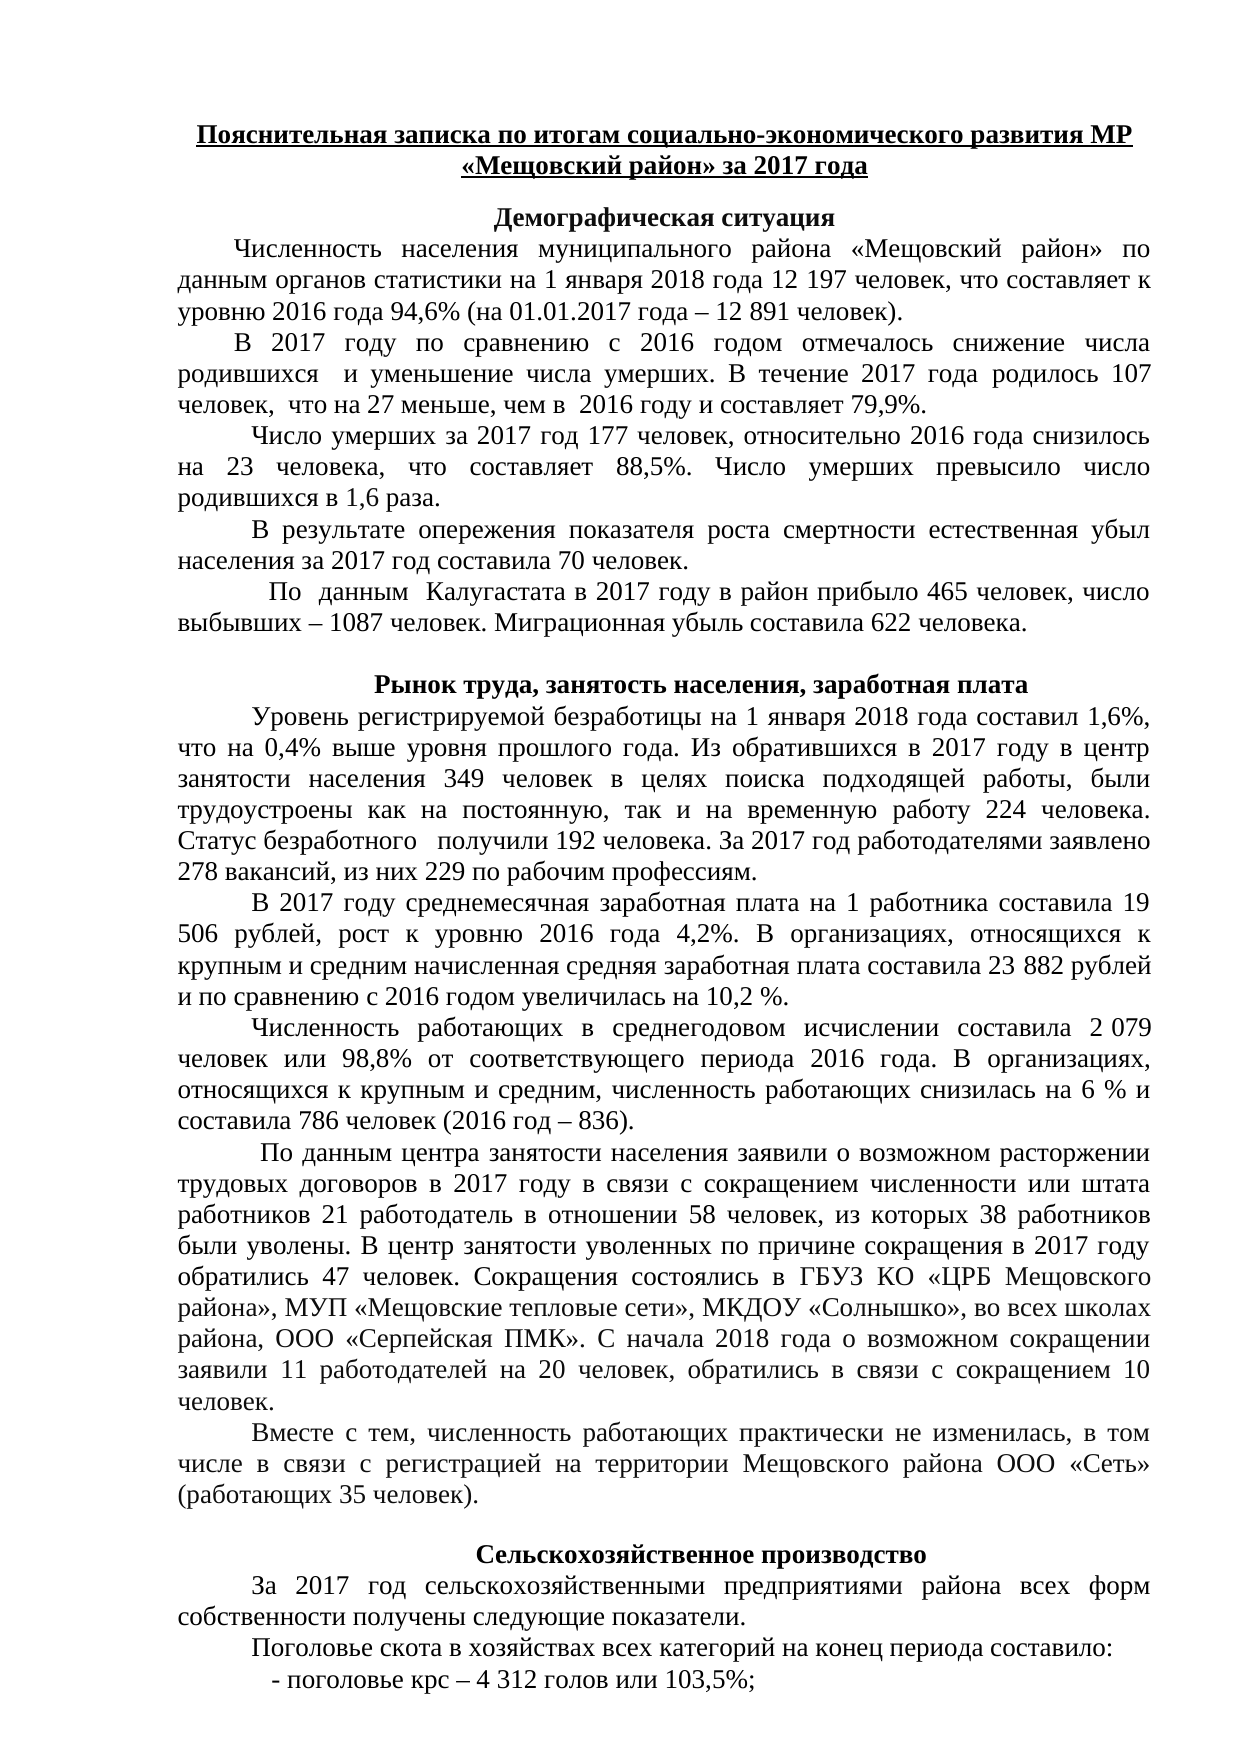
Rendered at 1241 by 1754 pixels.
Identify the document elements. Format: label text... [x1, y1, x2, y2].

text В результате опережения показателя роста смертности естественная убыл населения за 2017 год составила 70 человек. [177, 513, 1152, 575]
text По данным центра занятости населения заявили о возможном расторжении трудовых договоров в 2017 году в связи с сокращением численности или штата работников 21 работодатель в отношении 58 человек, из которых 38 работников были уволены. В центр занятости уволенных по причине сокращения в 2017 году обратились 47 человек. Сокращения состоялись в ГБУЗ КО «ЦРБ Мещовского района», МУП «Мещовские тепловые сети», МКДОУ «Солнышко», во всех школах района, ООО «Серпейская ПМК». С начала 2018 года о возможном сокращении заявили 11 работодателей на 20 человек, обратились в связи с сокращением 10 человек. [177, 1136, 1152, 1416]
text Уровень регистрируемой безработицы на 1 января 2018 года составил 1,6%, что на 0,4% выше уровня прошлого года. Из обратившихся в 2017 году в центр занятости населения 349 человек в целях поиска подходящей работы, были трудоустроены как на постоянную, так и на временную работу 224 человека. Статус безработного получили 192 человека. За 2017 год работодателями заявлено 278 вакансий, из них 229 по рабочим профессиям. [177, 699, 1152, 886]
text Численность населения муниципального района «Мещовский район» по данным органов статистики на 1 января 2018 года 12 197 человек, что составляет к уровню 2016 года 94,6% (на 01.01.2017 года – 12 891 человек). [177, 232, 1152, 326]
text В 2017 году среднемесячная заработная плата на 1 работника составила 19 506 рублей, рост к уровню 2016 года 4,2%. В организациях, относящихся к крупным и средним начисленная средняя заработная плата составила 23 882 рублей и по сравнению с 2016 годом увеличилась на 10,2 %. [177, 886, 1152, 1011]
text Поголовье скота в хозяйствах всех категорий на конец периода составило: [177, 1632, 1152, 1663]
subtitle Демографическая ситуация [177, 201, 1152, 232]
text Сельскохозяйственное производство [177, 1538, 1152, 1569]
text Пояснительная записка по итогам социально-экономического развития МР «Мещовский район» за 2017 года [177, 118, 1152, 180]
text Численность работающих в среднегодовом исчислении составила 2 079 человек или 98,8% от соответствующего периода 2016 года. В организациях, относящихся к крупным и средним, численность работающих снизилась на 6 % и составила 786 человек (2016 год – 836). [177, 1011, 1152, 1136]
text В 2017 году по сравнению с 2016 годом отмечалось снижение числа родившихся и уменьшение числа умерших. В течение 2017 года родилось 107 человек, что на 27 меньше, чем в 2016 году и составляет 79,9%. [177, 326, 1152, 419]
text По данным Калугастата в 2017 году в район прибыло 465 человек, число выбывших – 1087 человек. Миграционная убыль составила 622 человека. [177, 575, 1152, 637]
text Рынок труда, занятость населения, заработная плата [177, 668, 1152, 699]
text Число умерших за 2017 год 177 человек, относительно 2016 года снизилось на 23 человека, что составляет 88,5%. Число умерших превысило число родившихся в 1,6 раза. [177, 419, 1152, 513]
text Вместе с тем, численность работающих практически не изменилась, в том числе в связи с регистрацией на территории Мещовского района ООО «Сеть» (работающих 35 человек). [177, 1416, 1152, 1509]
text - поголовье крс – 4 312 голов или 103,5%; [177, 1663, 1152, 1694]
text За 2017 год сельскохозяйственными предприятиями района всех форм собственности получены следующие показатели. [177, 1569, 1152, 1632]
